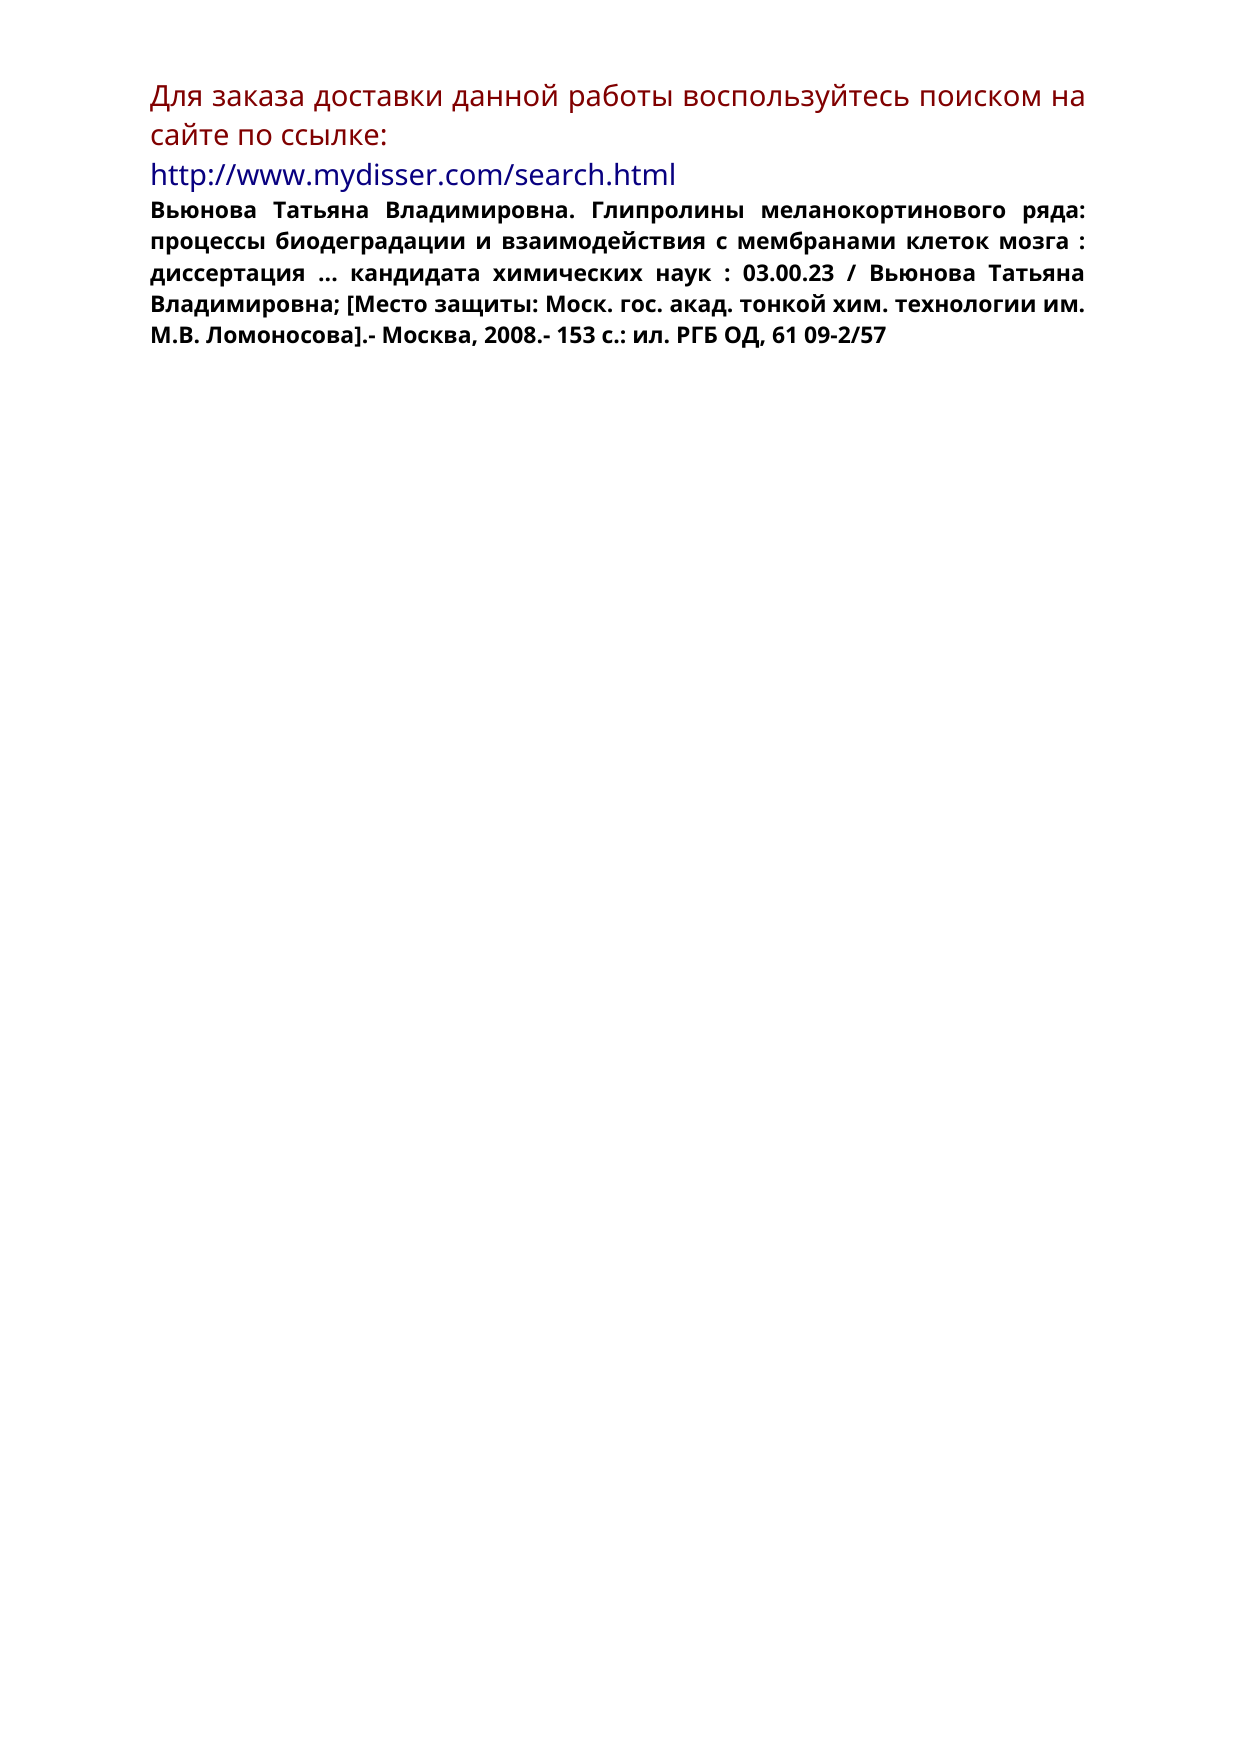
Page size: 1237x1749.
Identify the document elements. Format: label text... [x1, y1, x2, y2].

text Вьюнова Татьяна Владимировна. Глипролины меланокортинового ряда: процессы биодеградации и взаимодействия с мембранами клеток мозга : диссертация ... кандидата химических наук : 03.00.23 / Вьюнова Татьяна Владимировна; [Место защиты: Моск. гос. акад. тонкой хим. технологии им. М.В. Ломоносова].- Москва, 2008.- 153 с.: ил. РГБ ОД, 61 09-2/57 [150, 194, 1086, 350]
